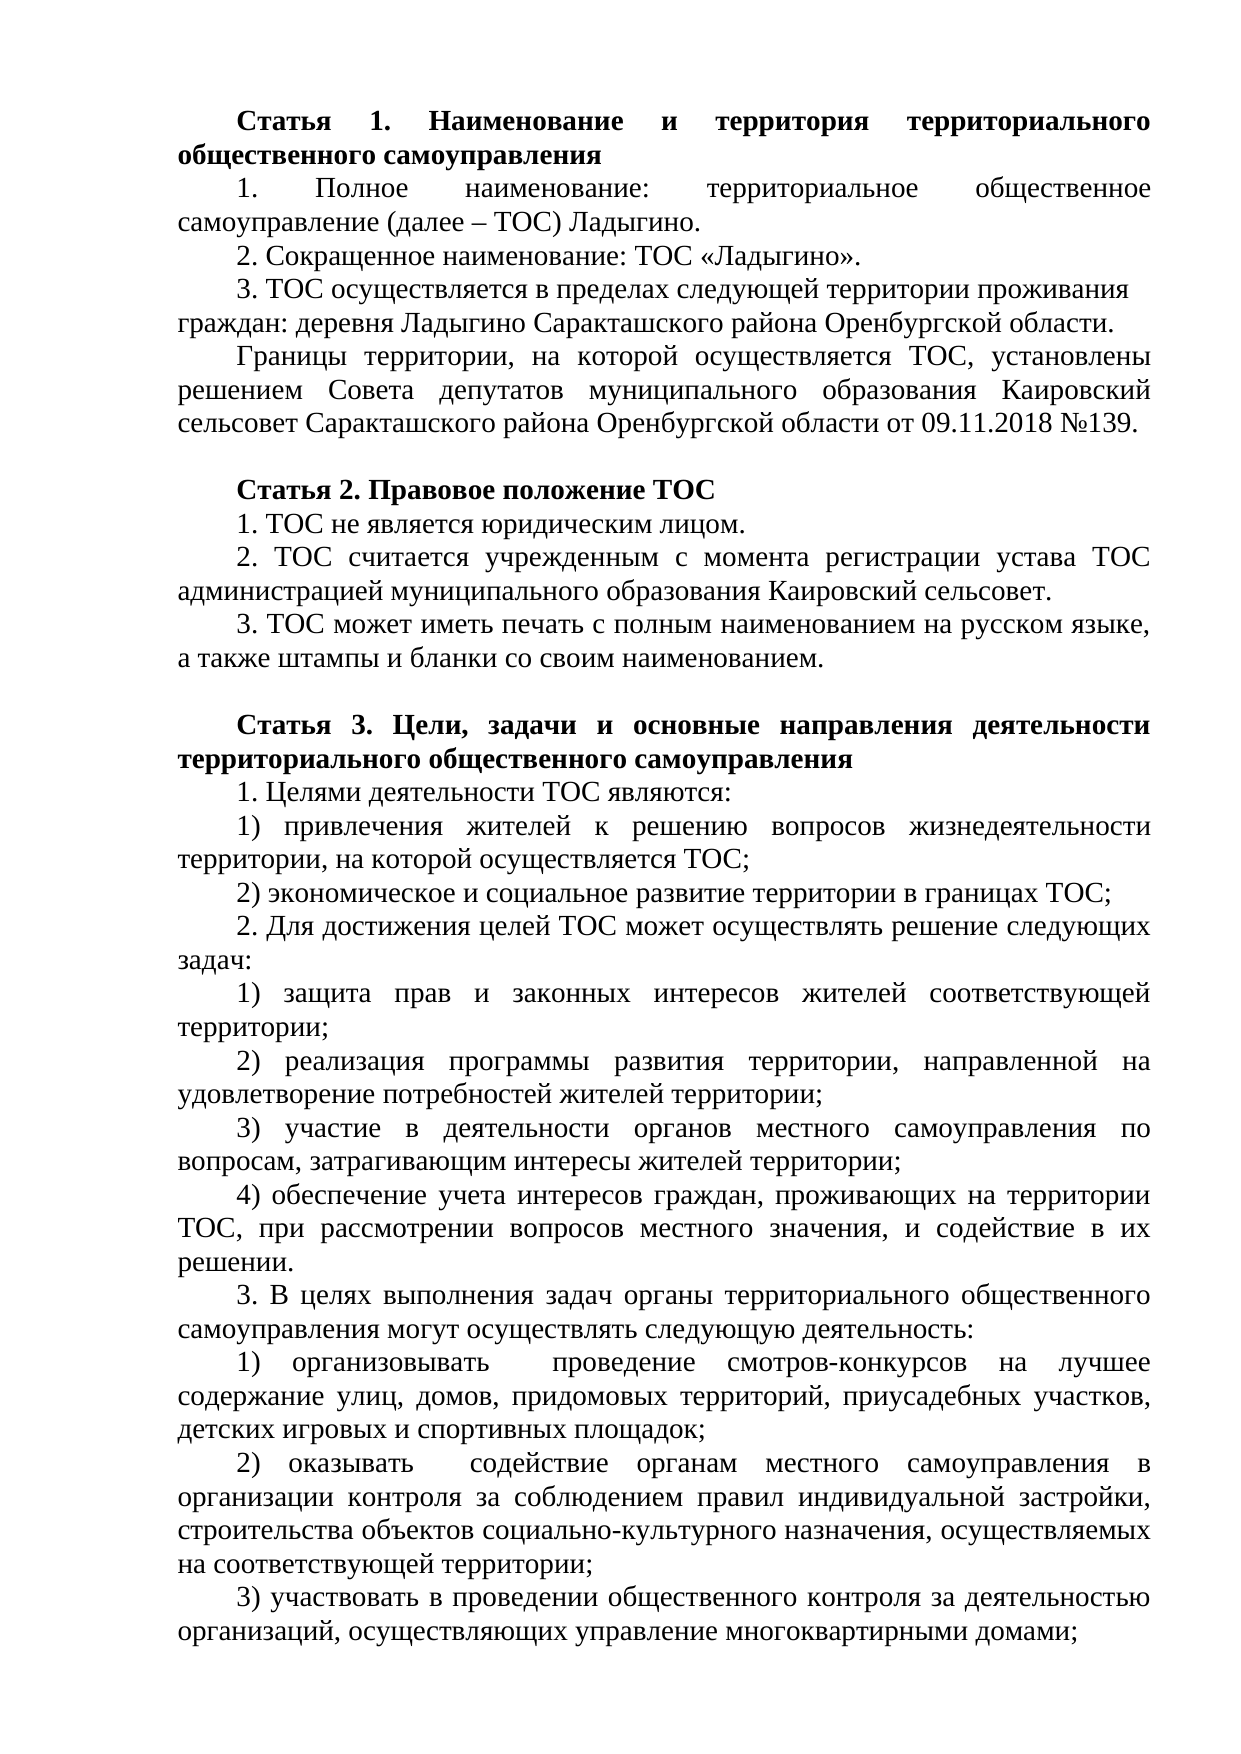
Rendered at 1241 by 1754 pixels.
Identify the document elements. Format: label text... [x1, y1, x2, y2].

text 2. ТОС считается учрежденным с момента регистрации устава ТОС администрацией муниципального образования Каировский сельсовет. [177, 539, 1152, 607]
text 1. ТОС не является юридическим лицом. [177, 506, 1152, 539]
text 3. ТОС может иметь печать с полным наименованием на русском языке, а также штампы и бланки со своим наименованием. [177, 607, 1152, 674]
text 1) защита прав и законных интересов жителей соответствующей территории; [177, 976, 1152, 1043]
text Статья 3. Цели, задачи и основные направления деятельности территориального общественного самоуправления [177, 707, 1152, 774]
text 3. В целях выполнения задач органы территориального общественного самоуправления могут осуществлять следующую деятельность: [177, 1277, 1152, 1344]
text граждан: деревня Ладыгино Саракташского района Оренбургской области. [177, 305, 1152, 338]
text 2) оказывать содействие органам местного самоуправления в организации контроля за соблюдением правил индивидуальной застройки, строительства объектов социально-культурного назначения, осуществляемых на соответствующей территории; [177, 1445, 1152, 1579]
text 1) привлечения жителей к решению вопросов жизнедеятельности территории, на которой осуществляется ТОС; [177, 808, 1152, 875]
text Границы территории, на которой осуществляется ТОС, установлены решением Совета депутатов муниципального образования Каировский сельсовет Саракташского района Оренбургской области от 09.11.2018 №139. [177, 338, 1152, 439]
text 3. ТОС осуществляется в пределах следующей территории проживания [177, 271, 1152, 305]
text Статья 2. Правовое положение ТОС [177, 472, 1152, 506]
text 4) обеспечение учета интересов граждан, проживающих на территории ТОС, при рассмотрении вопросов местного значения, и содействие в их решении. [177, 1177, 1152, 1277]
text 1. Целями деятельности ТОС являются: [177, 774, 1152, 808]
text Статья 1. Наименование и территория территориального общественного самоуправления [177, 103, 1152, 171]
text 3) участие в деятельности органов местного самоуправления по вопросам, затрагивающим интересы жителей территории; [177, 1110, 1152, 1177]
text 2. Для достижения целей ТОС может осуществлять решение следующих задач: [177, 908, 1152, 976]
text 1. Полное наименование: территориальное общественное самоуправление (далее – ТОС) Ладыгино. [177, 171, 1152, 238]
text 2) реализация программы развития территории, направленной на удовлетворение потребностей жителей территории; [177, 1043, 1152, 1110]
text 2. Сокращенное наименование: ТОС «Ладыгино». [177, 238, 1152, 271]
text 2) экономическое и социальное развитие территории в границах ТОС; [177, 875, 1152, 908]
text 1) организовывать проведение смотров-конкурсов на лучшее содержание улиц, домов, придомовых территорий, приусадебных участков, детских игровых и спортивных площадок; [177, 1344, 1152, 1445]
text 3) участвовать в проведении общественного контроля за деятельностью организаций, осуществляющих управление многоквартирными домами; [177, 1579, 1152, 1646]
